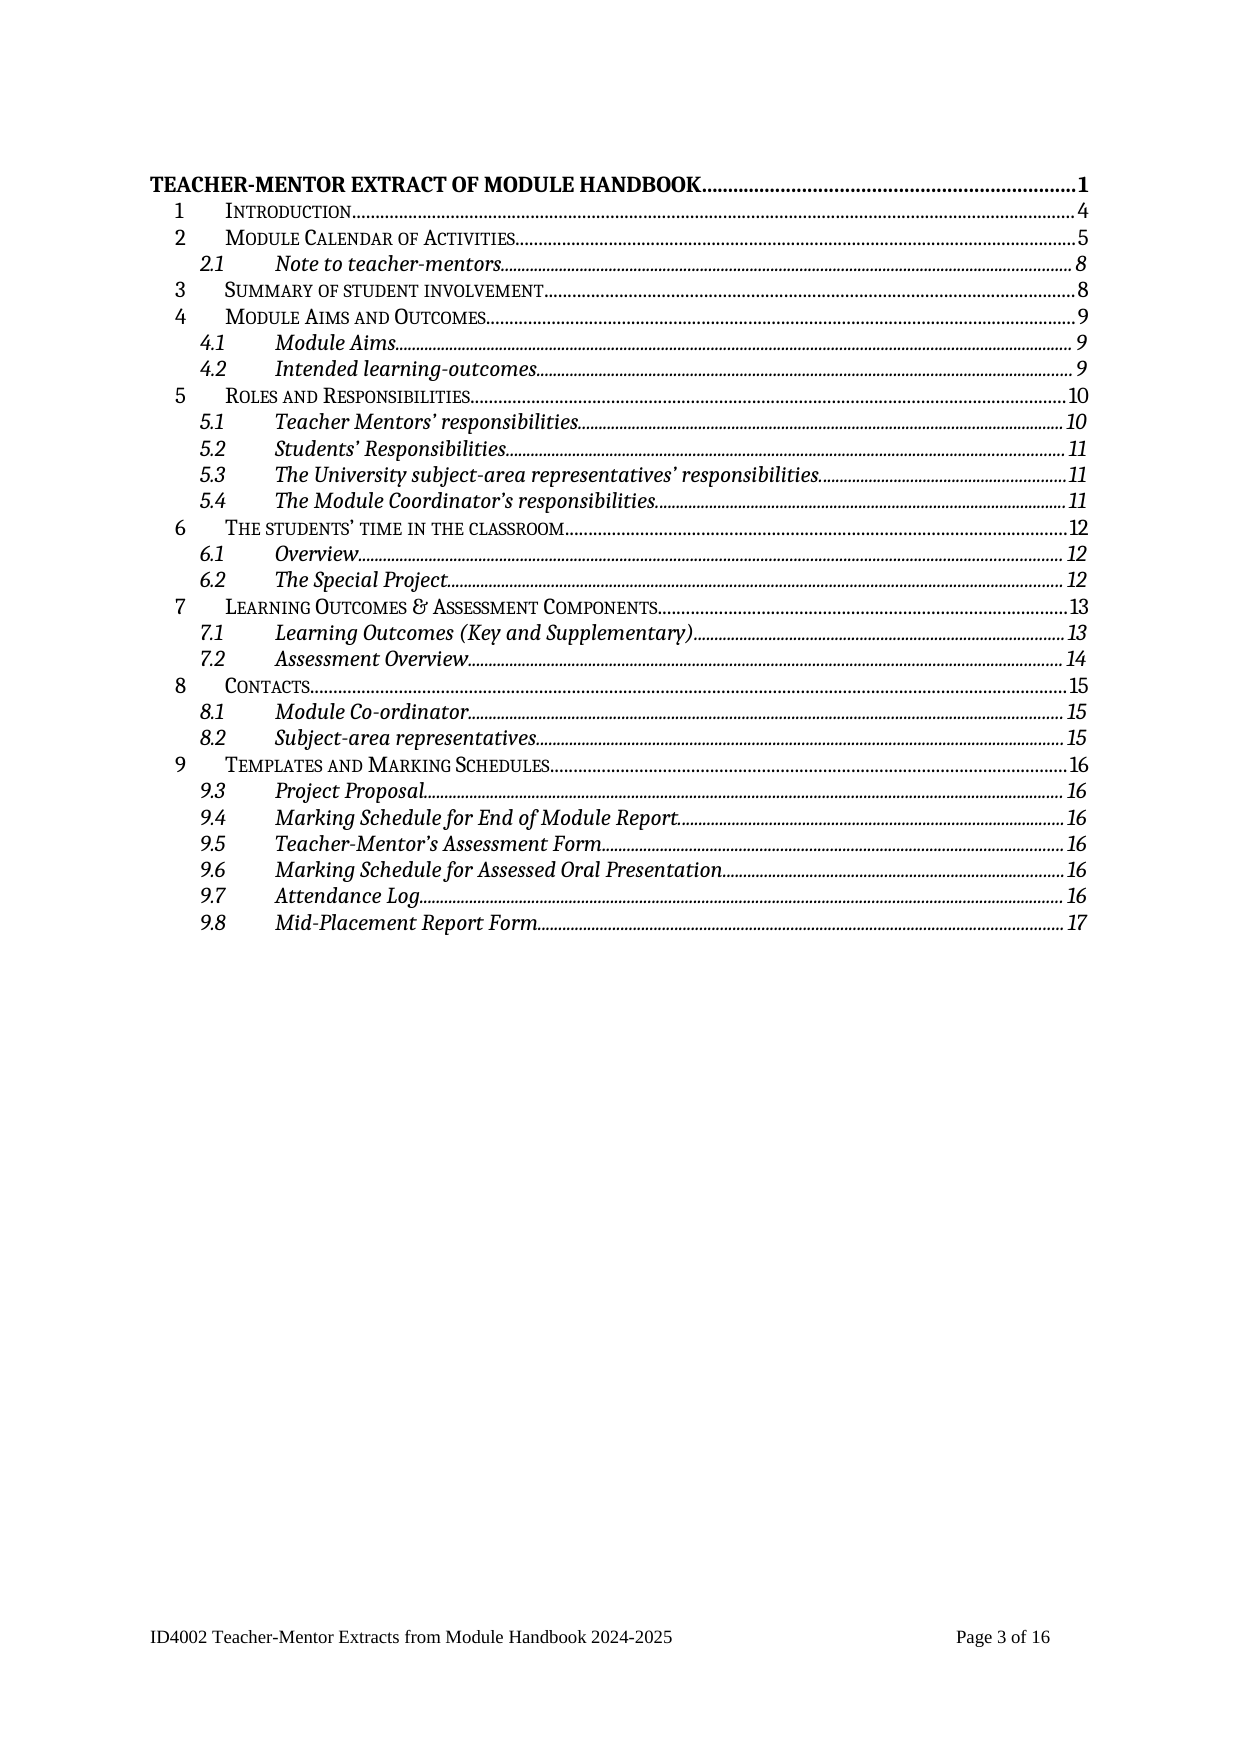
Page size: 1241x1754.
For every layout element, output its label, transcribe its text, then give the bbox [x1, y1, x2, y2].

text 8 Contacts 15 [175, 672, 1090, 699]
text 2.1 Note to teacher-mentors. 8 [200, 251, 1090, 277]
text 7 Learning Outcomes & Assessment Components 13 [175, 593, 1090, 620]
text 8.2 Subject-area representatives 15 [200, 725, 1090, 752]
text 6.2 The Special Project 12 [200, 567, 1090, 593]
text 3 Summary of student involvement. 8 [175, 277, 1090, 303]
text 8.1 Module Co-ordinator 15 [200, 699, 1090, 725]
text 9.7 Attendance Log 16 [200, 883, 1090, 910]
text 7.1 Learning Outcomes (Key and Supplementary) 13 [200, 620, 1090, 646]
text 5 Roles and Responsibilities 10 [175, 383, 1090, 409]
text 9.5 Teacher-Mentor’s Assessment Form 16 [200, 831, 1090, 857]
text 5.3 The University subject-area representatives’ responsibilities. 11 [200, 462, 1090, 488]
text 4 Module Aims and Outcomes 9 [175, 303, 1090, 330]
text 5.2 Students’ Responsibilities 11 [200, 435, 1090, 462]
text 1 Introduction 4 [175, 198, 1090, 224]
text 9.4 Marking Schedule for End of Module Report. 16 [200, 804, 1090, 831]
text 6.1 Overview 12 [200, 541, 1090, 567]
text 6 The students’ time in the classroom 12 [175, 514, 1090, 541]
text 4.2 Intended learning-outcomes 9 [200, 356, 1090, 383]
text 5.1 Teacher Mentors’ responsibilities. 10 [200, 409, 1090, 435]
text 4.1 Module Aims 9 [200, 330, 1090, 356]
text 2 Module Calendar of Activities 5 [175, 224, 1090, 251]
text Teacher-Mentor Extract of Module Handbook 1 [150, 172, 1090, 198]
text 7.2 Assessment Overview 14 [200, 646, 1090, 672]
text 5.4 The Module Coordinator’s responsibilities. 11 [200, 488, 1090, 514]
text 9 Templates and Marking Schedules 16 [175, 752, 1090, 778]
text 9.6 Marking Schedule for Assessed Oral Presentation 16 [200, 857, 1090, 883]
text 9.3 Project Proposal 16 [200, 778, 1090, 804]
text 9.8 Mid-Placement Report Form 17 [200, 910, 1090, 936]
